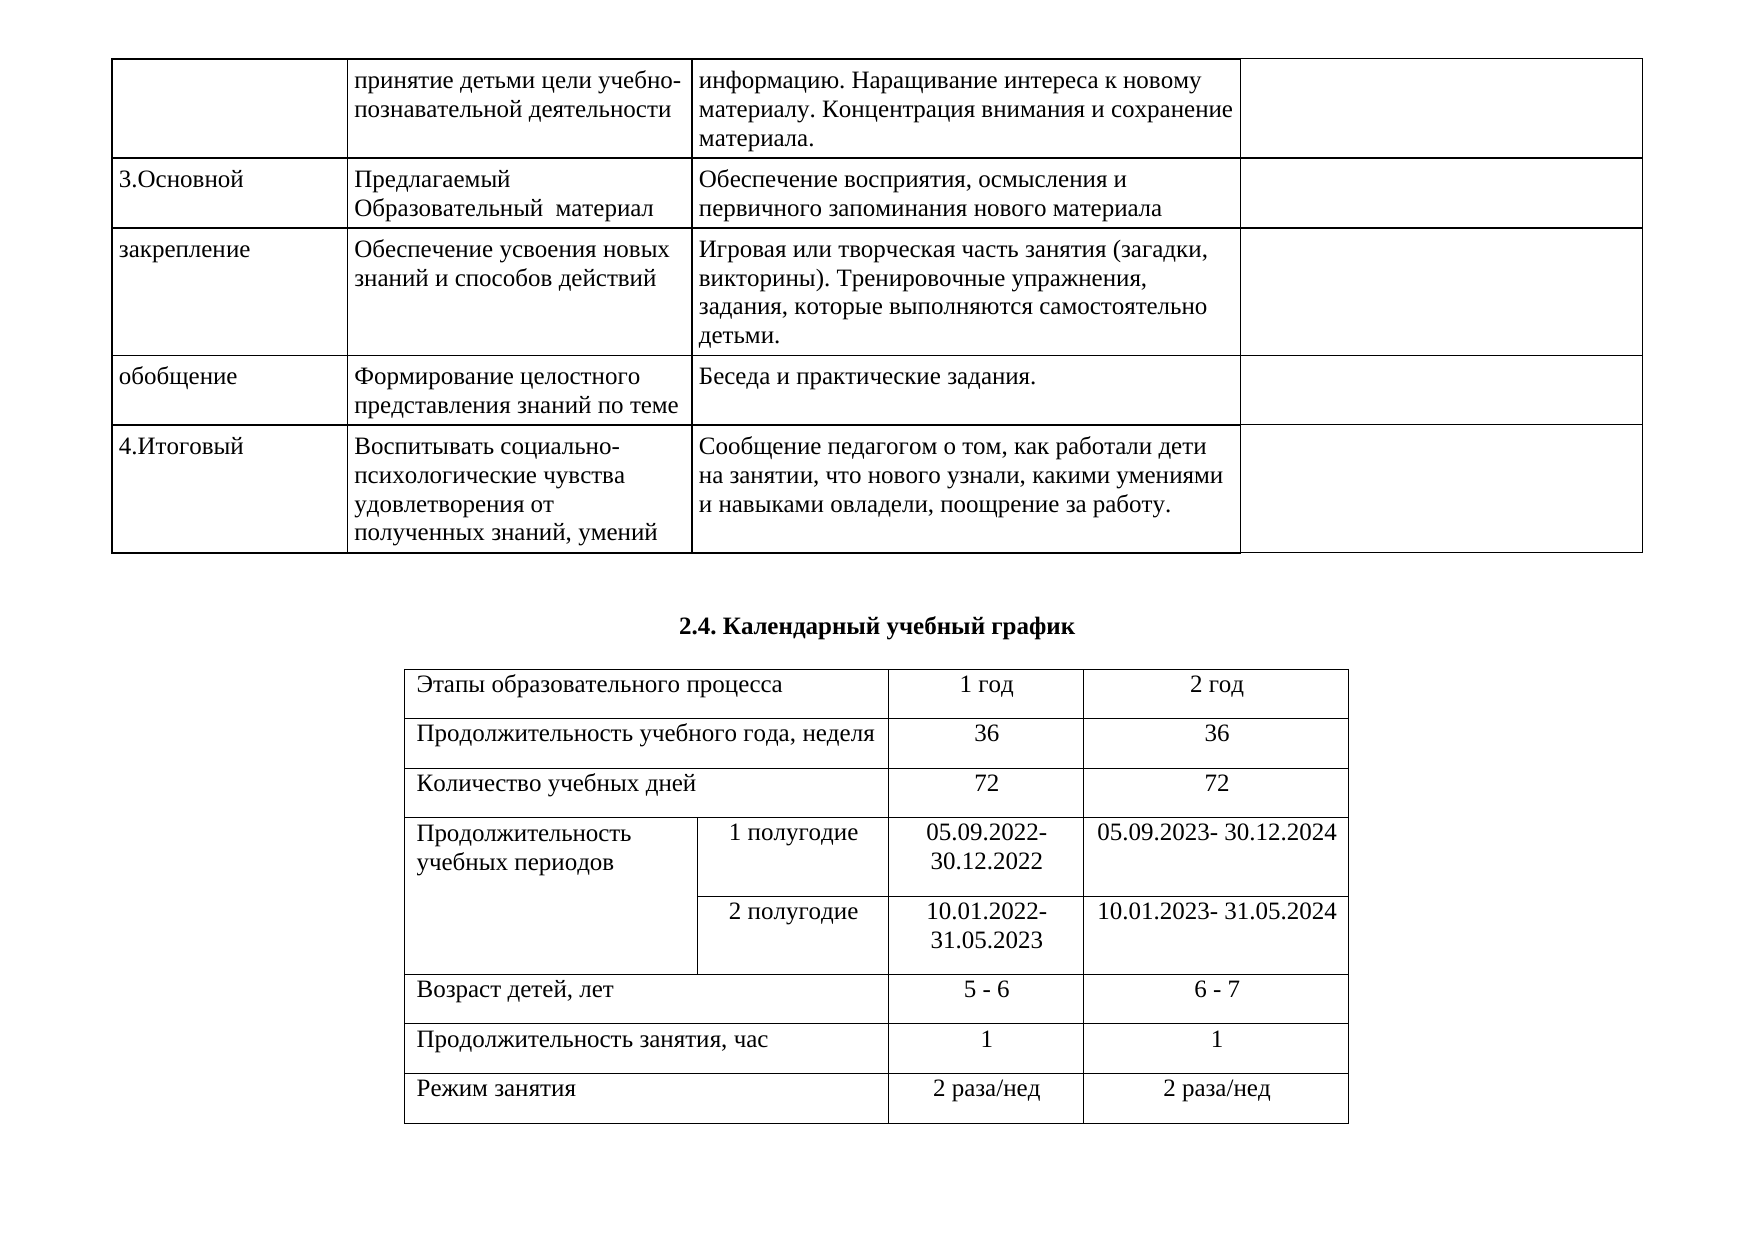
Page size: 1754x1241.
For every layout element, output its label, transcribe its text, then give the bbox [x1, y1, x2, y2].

table_cell [1241, 425, 1642, 552]
table_cell [1241, 229, 1642, 354]
table_cell Обеспечение усвоения новых знаний и способов действий [348, 229, 691, 354]
table_header 2 год [1084, 670, 1348, 718]
table_cell 5 - 6 [889, 975, 1083, 1023]
subtitle 2.4. Календарный учебный график [679, 611, 1685, 639]
table_cell 05.09.2023- 30.12.2024 [1084, 818, 1348, 896]
table_cell Продолжительность занятия, час [405, 1024, 888, 1073]
table_cell 4.Итоговый [113, 426, 347, 552]
table_cell Формирование целостного представления знаний по теме [348, 356, 691, 424]
table_cell 1 [889, 1024, 1083, 1073]
table_cell [1241, 159, 1642, 227]
table_cell обобщение [113, 356, 347, 424]
table_cell 1 полугодие [698, 818, 888, 896]
table_header [113, 60, 347, 157]
table_cell 36 [889, 719, 1083, 768]
table_header принятие детьми цели учебно- познавательной деятельности [348, 60, 691, 157]
table_cell 36 [1084, 719, 1348, 768]
table_cell Сообщение педагогом о том, как работали дети на занятии, что нового узнали, какими умениями и навыками овладели, поощрение за работу. [693, 426, 1240, 552]
table_cell Продолжительность учебного года, неделя [405, 719, 888, 768]
table_cell [1241, 356, 1642, 424]
table_cell Воспитывать социально- психологические чувства удовлетворения от полученных знаний, умений [348, 426, 691, 552]
table_header 1 год [889, 670, 1083, 718]
table_cell 05.09.2022- 30.12.2022 [889, 818, 1083, 896]
table_cell Беседа и практические задания. [693, 356, 1240, 424]
table_cell 3.Основной [113, 159, 347, 227]
table_cell Игровая или творческая часть занятия (загадки, викторины). Тренировочные упражнения, задания, которые выполняются самостоятельно детьми. [693, 229, 1240, 354]
table_header Этапы образовательного процесса [405, 670, 888, 718]
table_cell 72 [889, 769, 1083, 817]
table_cell 10.01.2022- 31.05.2023 [889, 897, 1083, 974]
table_cell 10.01.2023- 31.05.2024 [1084, 897, 1348, 974]
table_cell 2 раза/нед [889, 1074, 1083, 1123]
table_cell Обеспечение восприятия, осмысления и первичного запоминания нового материала [693, 159, 1240, 227]
table_cell Режим занятия [405, 1074, 888, 1123]
table_cell Количество учебных дней [405, 769, 888, 817]
table_cell 72 [1084, 769, 1348, 817]
table_cell 2 раза/нед [1084, 1074, 1348, 1123]
table_cell Продолжительность учебных периодов [405, 818, 697, 974]
table_cell Возраст детей, лет [405, 975, 888, 1023]
table_cell закрепление [113, 229, 347, 354]
table_header [1241, 59, 1642, 157]
table_cell 2 полугодие [698, 897, 888, 974]
table_cell Предлагаемый Образовательный материал [348, 159, 691, 227]
table_header информацию. Наращивание интереса к новому материалу. Концентрация внимания и сохранение материала. [693, 60, 1240, 157]
table_cell 1 [1084, 1024, 1348, 1073]
table_cell 6 - 7 [1084, 975, 1348, 1023]
